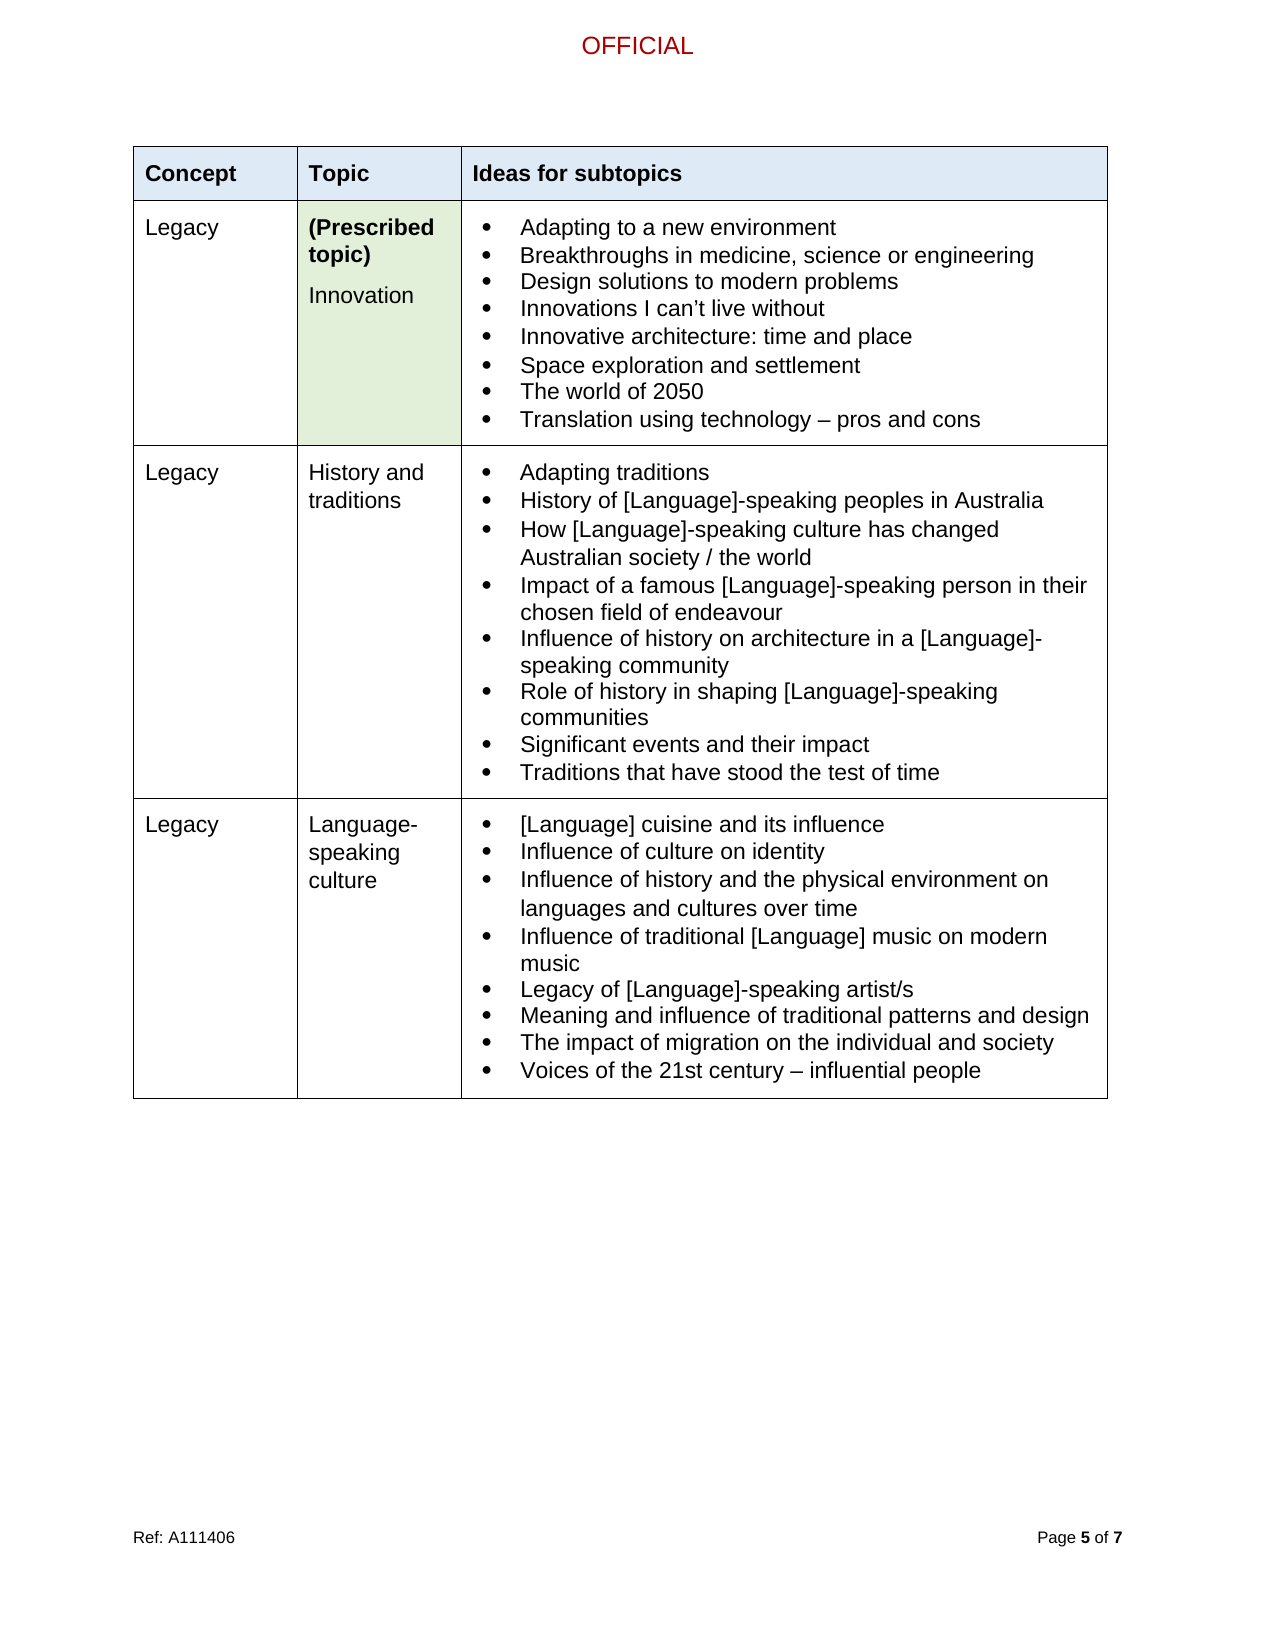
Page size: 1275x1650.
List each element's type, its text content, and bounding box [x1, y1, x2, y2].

table_cell Adapting traditions History of [Language]-speaking peoples in Australia How [Language]-speaking culture has changed Australian society / the world Impact of a famous [Language]-speaking person in their chosen field of endeavour Influence of history on architecture in a [Language]-speaking community Role of history in shaping [Language]-speaking communities Significant events and their impact Traditions that have stood the test of time [462, 446, 1107, 798]
table_cell [Language] cuisine and its influence Influence of culture on identity Influence of history and the physical environment on languages and cultures over time Influence of traditional [Language] music on modern music Legacy of [Language]-speaking artist/s Meaning and influence of traditional patterns and design The impact of migration on the individual and society Voices of the 21st century – influential people [462, 799, 1107, 1098]
table_cell (Prescribed topic) Innovation [298, 201, 461, 445]
table_cell Legacy [134, 799, 297, 1098]
table_cell Legacy [134, 446, 297, 798]
table_header Concept [134, 147, 297, 200]
table_header Ideas for subtopics [462, 147, 1107, 200]
table_cell Language-speaking culture [298, 799, 461, 1098]
table_header Topic [298, 147, 461, 200]
table_cell Legacy [134, 201, 297, 445]
table_cell History and traditions [298, 446, 461, 798]
table_cell Adapting to a new environment Breakthroughs in medicine, science or engineering Design solutions to modern problems Innovations I can’t live without Innovative architecture: time and place Space exploration and settlement The world of 2050 Translation using technology – pros and cons [462, 201, 1107, 445]
